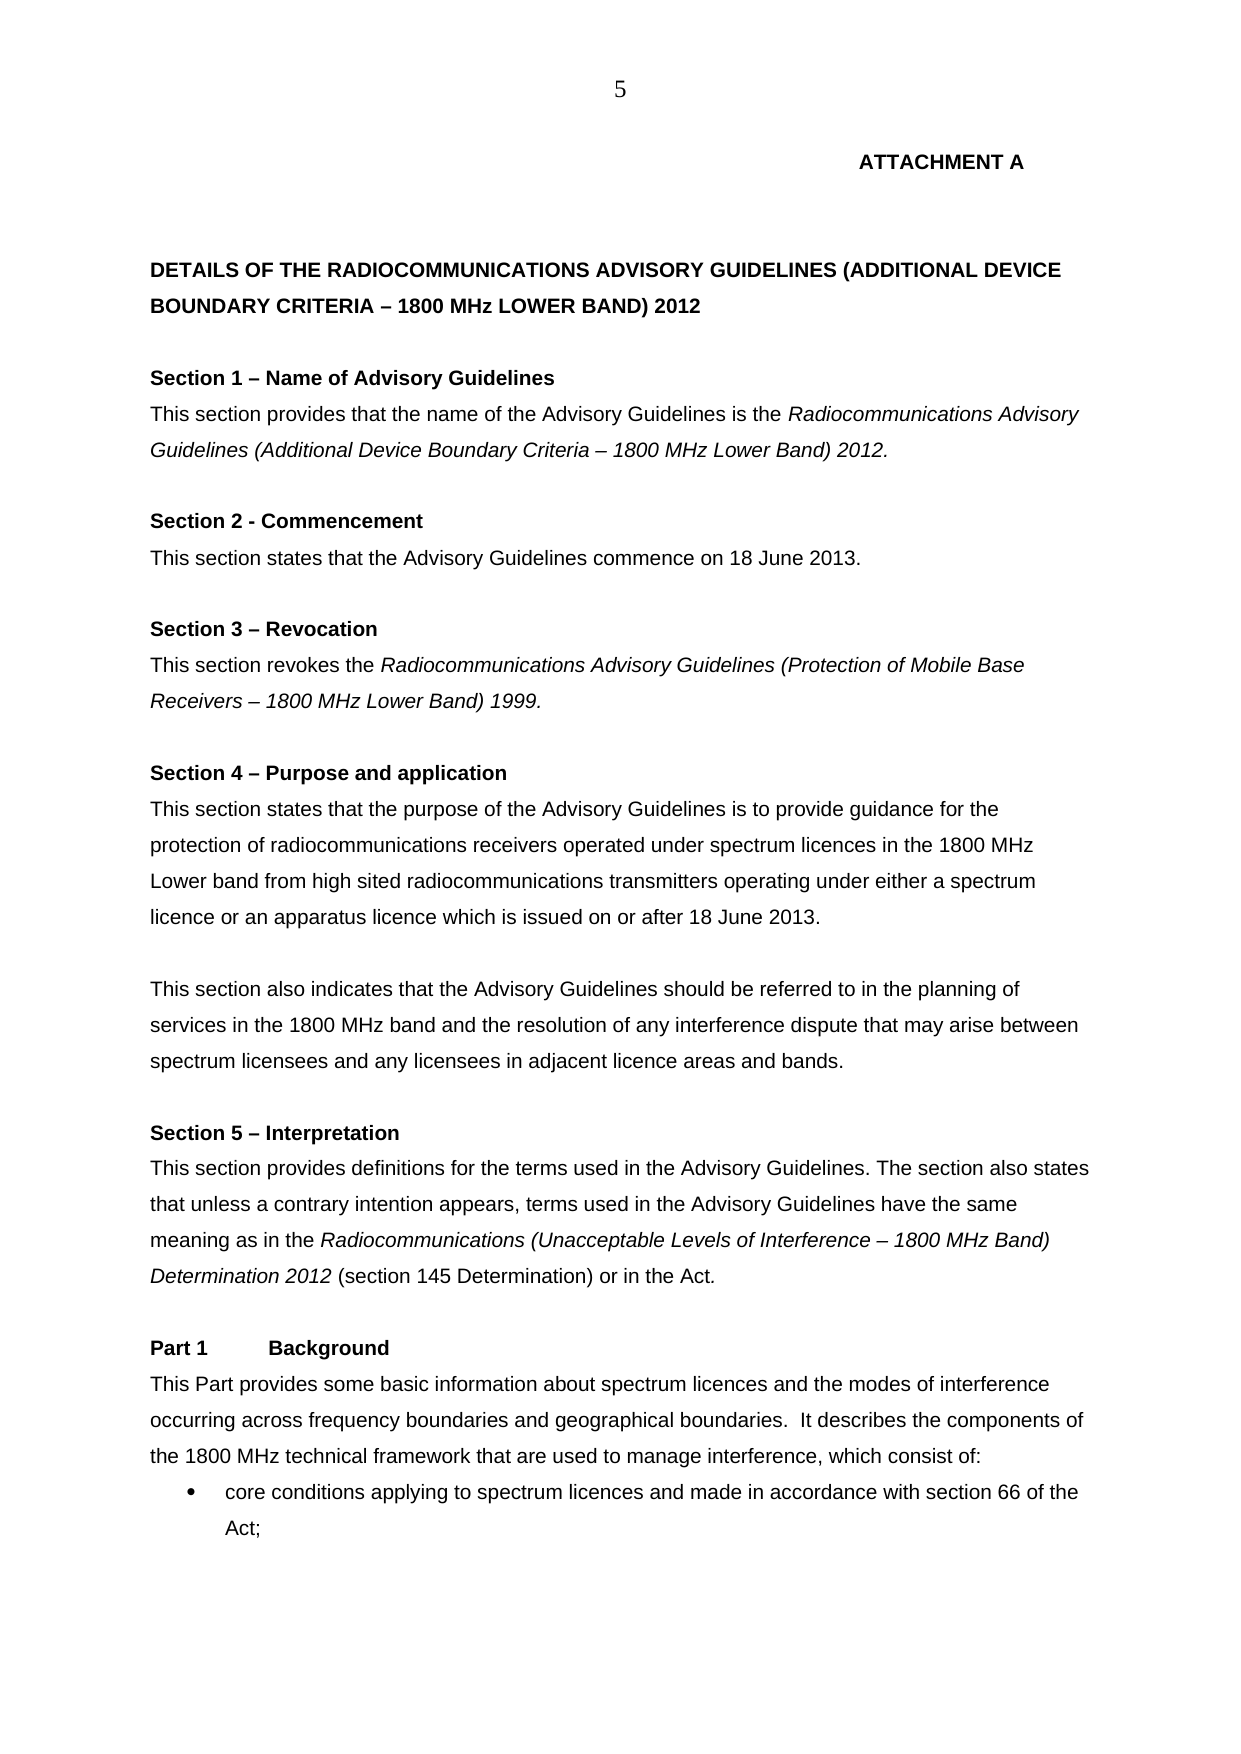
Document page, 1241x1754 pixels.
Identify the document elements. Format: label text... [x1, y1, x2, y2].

text Part 1 Background [150, 1336, 1090, 1360]
text This section revokes the Radiocommunications Advisory Guidelines (Protection of Mobile Base Receivers – 1800 MHz Lower Band) 1999. [150, 653, 1090, 713]
text Section 3 – Revocation [150, 617, 1090, 641]
text Section 4 – Purpose and application [150, 761, 1090, 785]
text This section also indicates that the Advisory Guidelines should be referred to in the planning of services in the 1800 MHz band and the resolution of any interference dispute that may arise between spectrum licensees and any licensees in adjacent licence areas and bands. [150, 977, 1090, 1072]
text ATTACHMENT A [859, 150, 1090, 174]
text This Part provides some basic information about spectrum licences and the modes of interference occurring across frequency boundaries and geographical boundaries. It describes the components of the 1800 MHz technical framework that are used to manage interference, which consist of: [150, 1372, 1090, 1468]
text This section states that the Advisory Guidelines commence on 18 June 2013. [150, 545, 1090, 569]
text This section states that the purpose of the Advisory Guidelines is to provide guidance for the protection of radiocommunications receivers operated under spectrum licences in the 1800 MHz Lower band from high sited radiocommunications transmitters operating under either a spectrum licence or an apparatus licence which is issued on or after 18 June 2013. [150, 797, 1090, 929]
text Section 5 – Interpretation [150, 1120, 1090, 1144]
text Section 1 – Name of Advisory Guidelines [150, 366, 1090, 389]
text Section 2 - Commencement [150, 509, 1090, 533]
text DETAILS OF THE RADIOCOMMUNICATIONS ADVISORY GUIDELINES (ADDITIONAL DEVICE BOUNDARY CRITERIA – 1800 MHz LOWER BAND) 2012 [150, 258, 1090, 318]
text This section provides that the name of the Advisory Guidelines is the Radiocommunications Advisory Guidelines (Additional Device Boundary Criteria – 1800 MHz Lower Band) 2012. [150, 402, 1090, 461]
list core conditions applying to spectrum licences and made in accordance with section 66 of the Act; [187, 1480, 1090, 1540]
text This section provides definitions for the terms used in the Advisory Guidelines. The section also states that unless a contrary intention appears, terms used in the Advisory Guidelines have the same meaning as in the Radiocommunications (Unacceptable Levels of Interference – 1800 MHz Band) Determination 2012 (section 145 Determination) or in the Act. [150, 1156, 1090, 1288]
